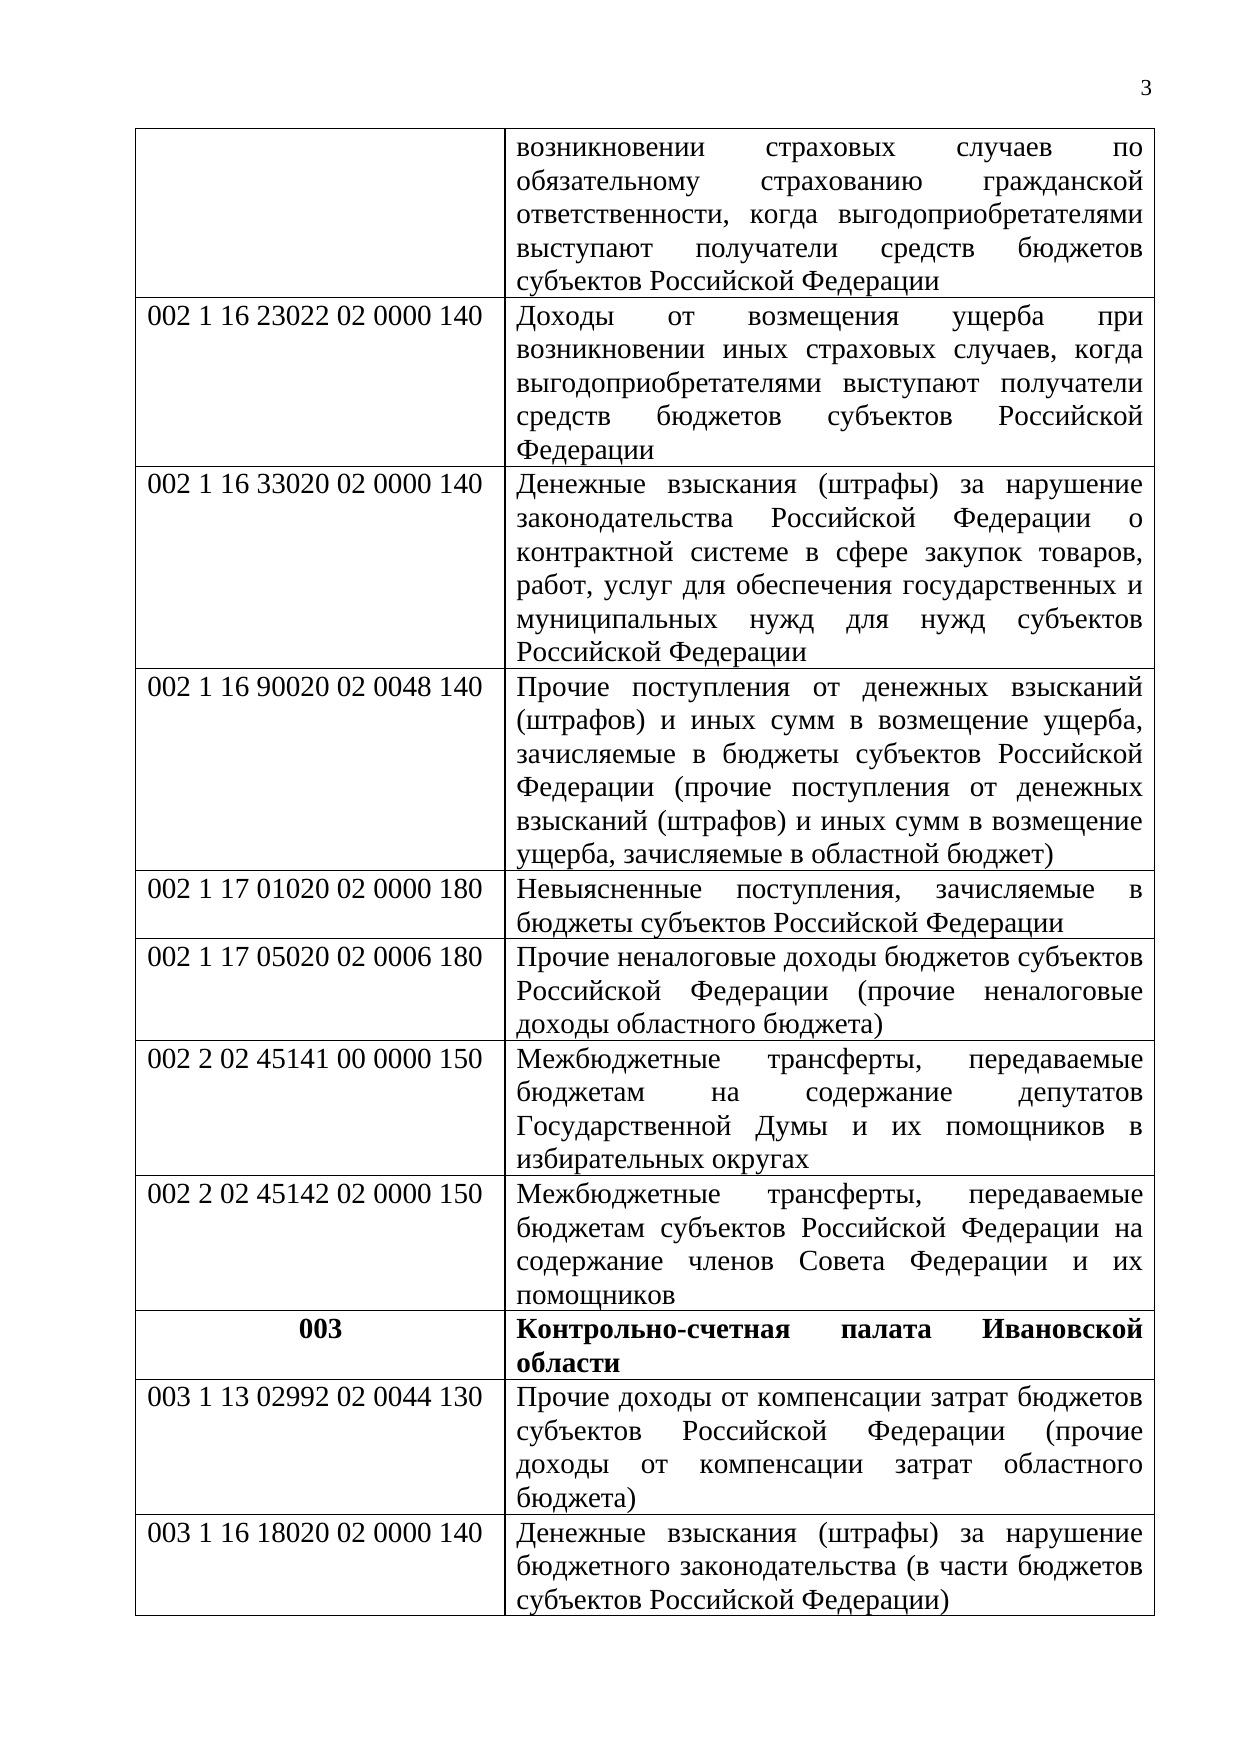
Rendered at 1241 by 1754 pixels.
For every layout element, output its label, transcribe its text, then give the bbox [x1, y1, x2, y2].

table_cell Прочие доходы от компенсации затрат бюджетов субъектов Российской Федерации (прочие доходы от компенсации затрат областного бюджета) [506, 1380, 1154, 1514]
table_cell 002 1 16 23022 02 0000 140 [136, 298, 504, 466]
table_cell Доходы от возмещения ущерба при возникновении иных страховых случаев, когда выгодоприобретателями выступают получатели средств бюджетов субъектов Российской Федерации [506, 298, 1154, 466]
table_cell 003 1 13 02992 02 0044 130 [136, 1380, 504, 1514]
table_cell 002 1 17 05020 02 0006 180 [136, 939, 504, 1040]
table_cell Денежные взыскания (штрафы) за нарушение законодательства Российской Федерации о контрактной системе в сфере закупок товаров, работ, услуг для обеспечения государственных и муниципальных нужд для нужд субъектов Российской Федерации [506, 467, 1154, 668]
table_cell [506, 129, 1154, 297]
table_cell Прочие неналоговые доходы бюджетов субъектов Российской Федерации (прочие неналоговые доходы областного бюджета) [506, 939, 1154, 1040]
table_cell Межбюджетные трансферты, передаваемые бюджетам субъектов Российской Федерации на содержание членов Совета Федерации и их помощников [506, 1176, 1154, 1310]
table_cell Денежные взыскания (штрафы) за нарушение бюджетного законодательства (в части бюджетов субъектов Российской Федерации) [506, 1515, 1154, 1615]
table_cell 002 2 02 45142 02 0000 150 [136, 1176, 504, 1310]
table_cell 002 1 16 90020 02 0048 140 [136, 669, 504, 870]
table_cell 002 1 16 33020 02 0000 140 [136, 467, 504, 668]
table_cell 002 2 02 45141 00 0000 150 [136, 1041, 504, 1175]
table_cell 002 1 17 01020 02 0000 180 [136, 871, 504, 938]
table_cell Контрольно-счетная палата Ивановской области [506, 1311, 1154, 1378]
table_cell Прочие поступления от денежных взысканий (штрафов) и иных сумм в возмещение ущерба, зачисляемые в бюджеты субъектов Российской Федерации (прочие поступления от денежных взысканий (штрафов) и иных сумм в возмещение ущерба, зачисляемые в областной бюджет) [506, 669, 1154, 870]
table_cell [136, 129, 504, 297]
table_cell Невыясненные поступления, зачисляемые в бюджеты субъектов Российской Федерации [506, 871, 1154, 938]
table_cell 003 1 16 18020 02 0000 140 [136, 1515, 504, 1615]
table_cell 003 [136, 1311, 504, 1378]
table_cell Межбюджетные трансферты, передаваемые бюджетам на содержание депутатов Государственной Думы и их помощников в избирательных округах [506, 1041, 1154, 1175]
